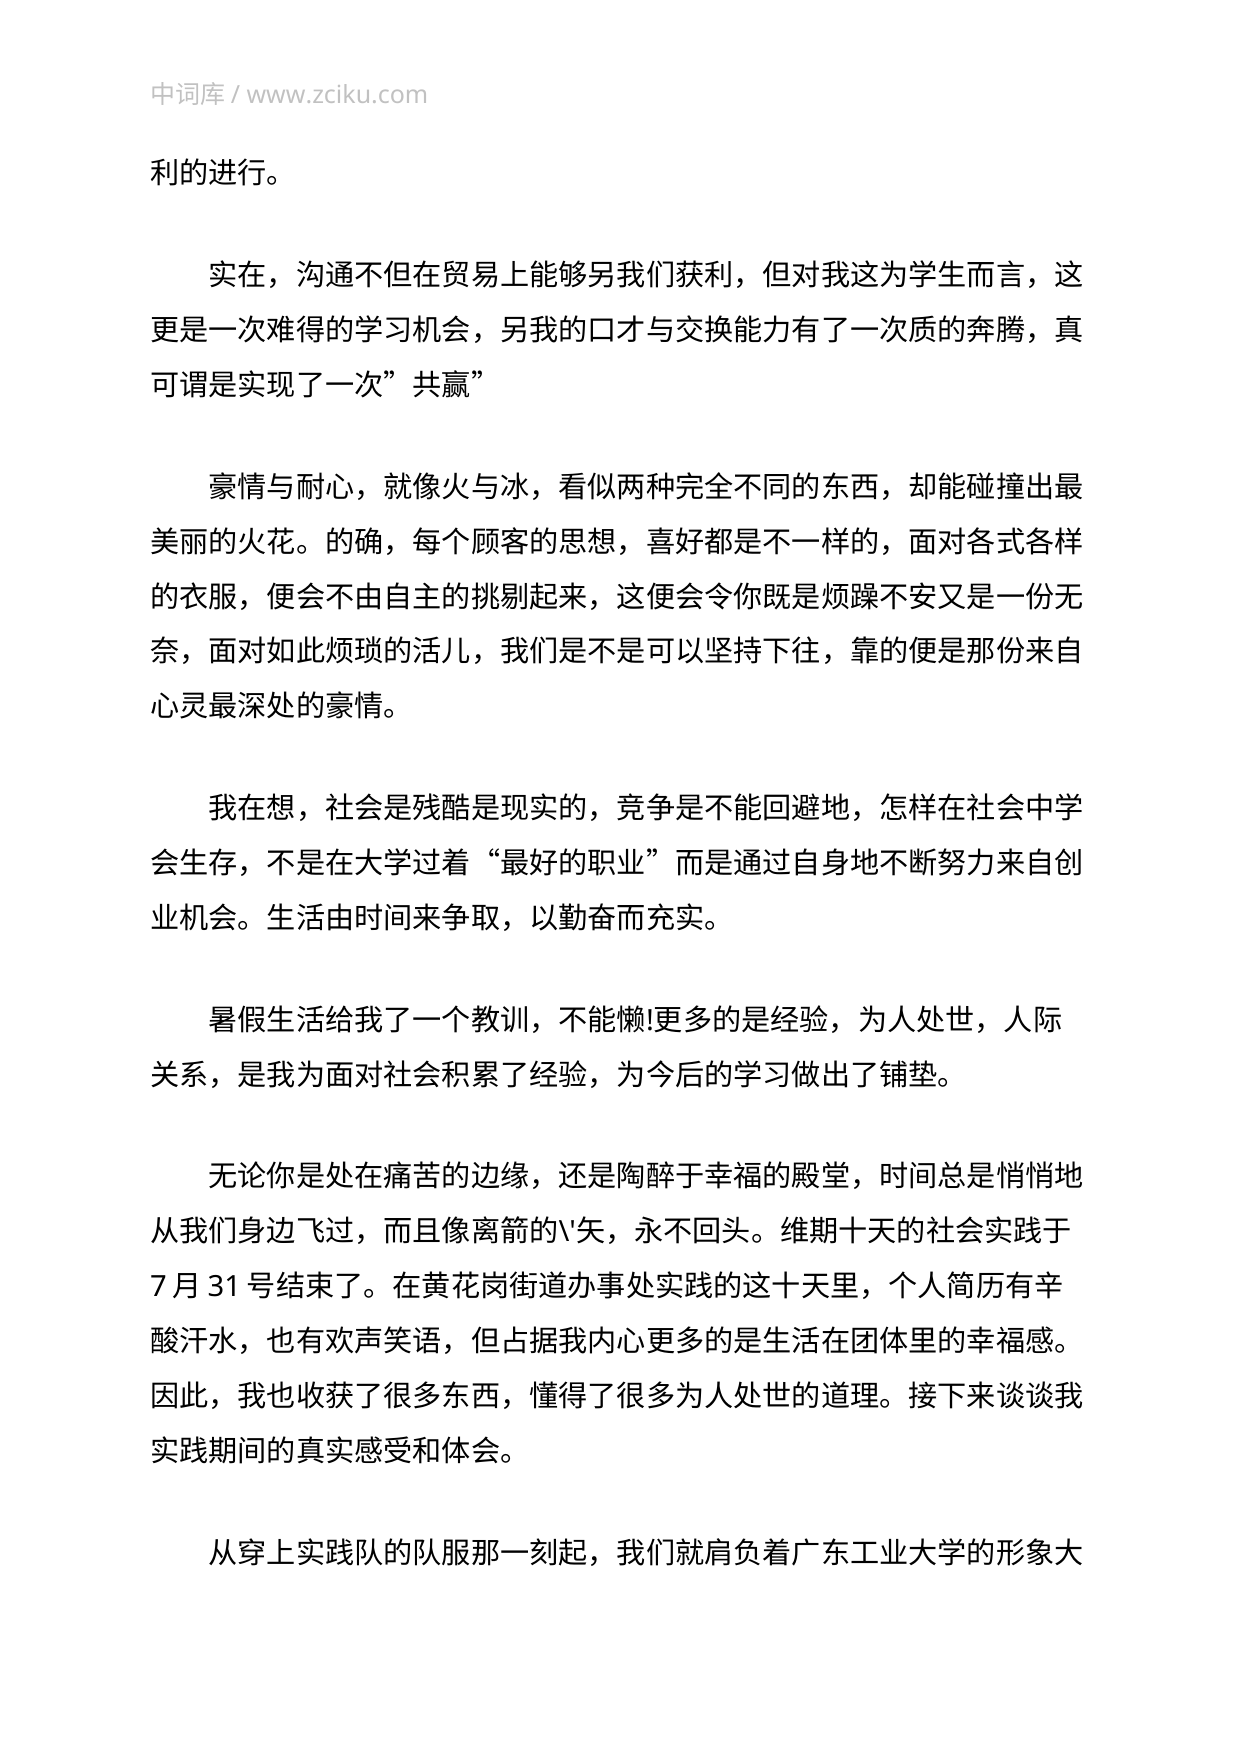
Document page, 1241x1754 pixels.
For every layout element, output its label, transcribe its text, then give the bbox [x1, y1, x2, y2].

text 我在想，社会是残酷是现实的，竞争是不能回避地，怎样在社会中学会生存，不是在大学过着“最好的职业”而是通过自身地不断努力来自创业机会。生活由时间来争取，以勤奋而充实。 [150, 785, 1090, 937]
text 暑假生活给我了一个教训，不能懒!更多的是经验，为人处世，人际关系，是我为面对社会积累了经验，为今后的学习做出了铺垫。 [150, 996, 1090, 1093]
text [150, 150, 1090, 192]
text 豪情与耐心，就像火与冰，看似两种完全不同的东西，却能碰撞出最美丽的火花。的确，每个顾客的思想，喜好都是不一样的，面对各式各样的衣服，便会不由自主的挑剔起来，这便会令你既是烦躁不安又是一份无奈，面对如此烦琐的活儿，我们是不是可以坚持下往，靠的便是那份来自心灵最深处的豪情。 [150, 463, 1090, 725]
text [150, 1529, 1090, 1572]
text 无论你是处在痛苦的边缘，还是陶醉于幸福的殿堂，时间总是悄悄地从我们身边飞过，而且像离箭的\'矢，永不回头。维期十天的社会实践于7月31号结束了。在黄花岗街道办事处实践的这十天里，个人简历有辛酸汗水，也有欢声笑语，但占据我内心更多的是生活在团体里的幸福感。因此，我也收获了很多东西，懂得了很多为人处世的道理。接下来谈谈我实践期间的真实感受和体会。 [150, 1153, 1090, 1470]
text 实在，沟通不但在贸易上能够另我们获利，但对我这为学生而言，这更是一次难得的学习机会，另我的口才与交换能力有了一次质的奔腾，真可谓是实现了一次”共赢” [150, 252, 1090, 404]
